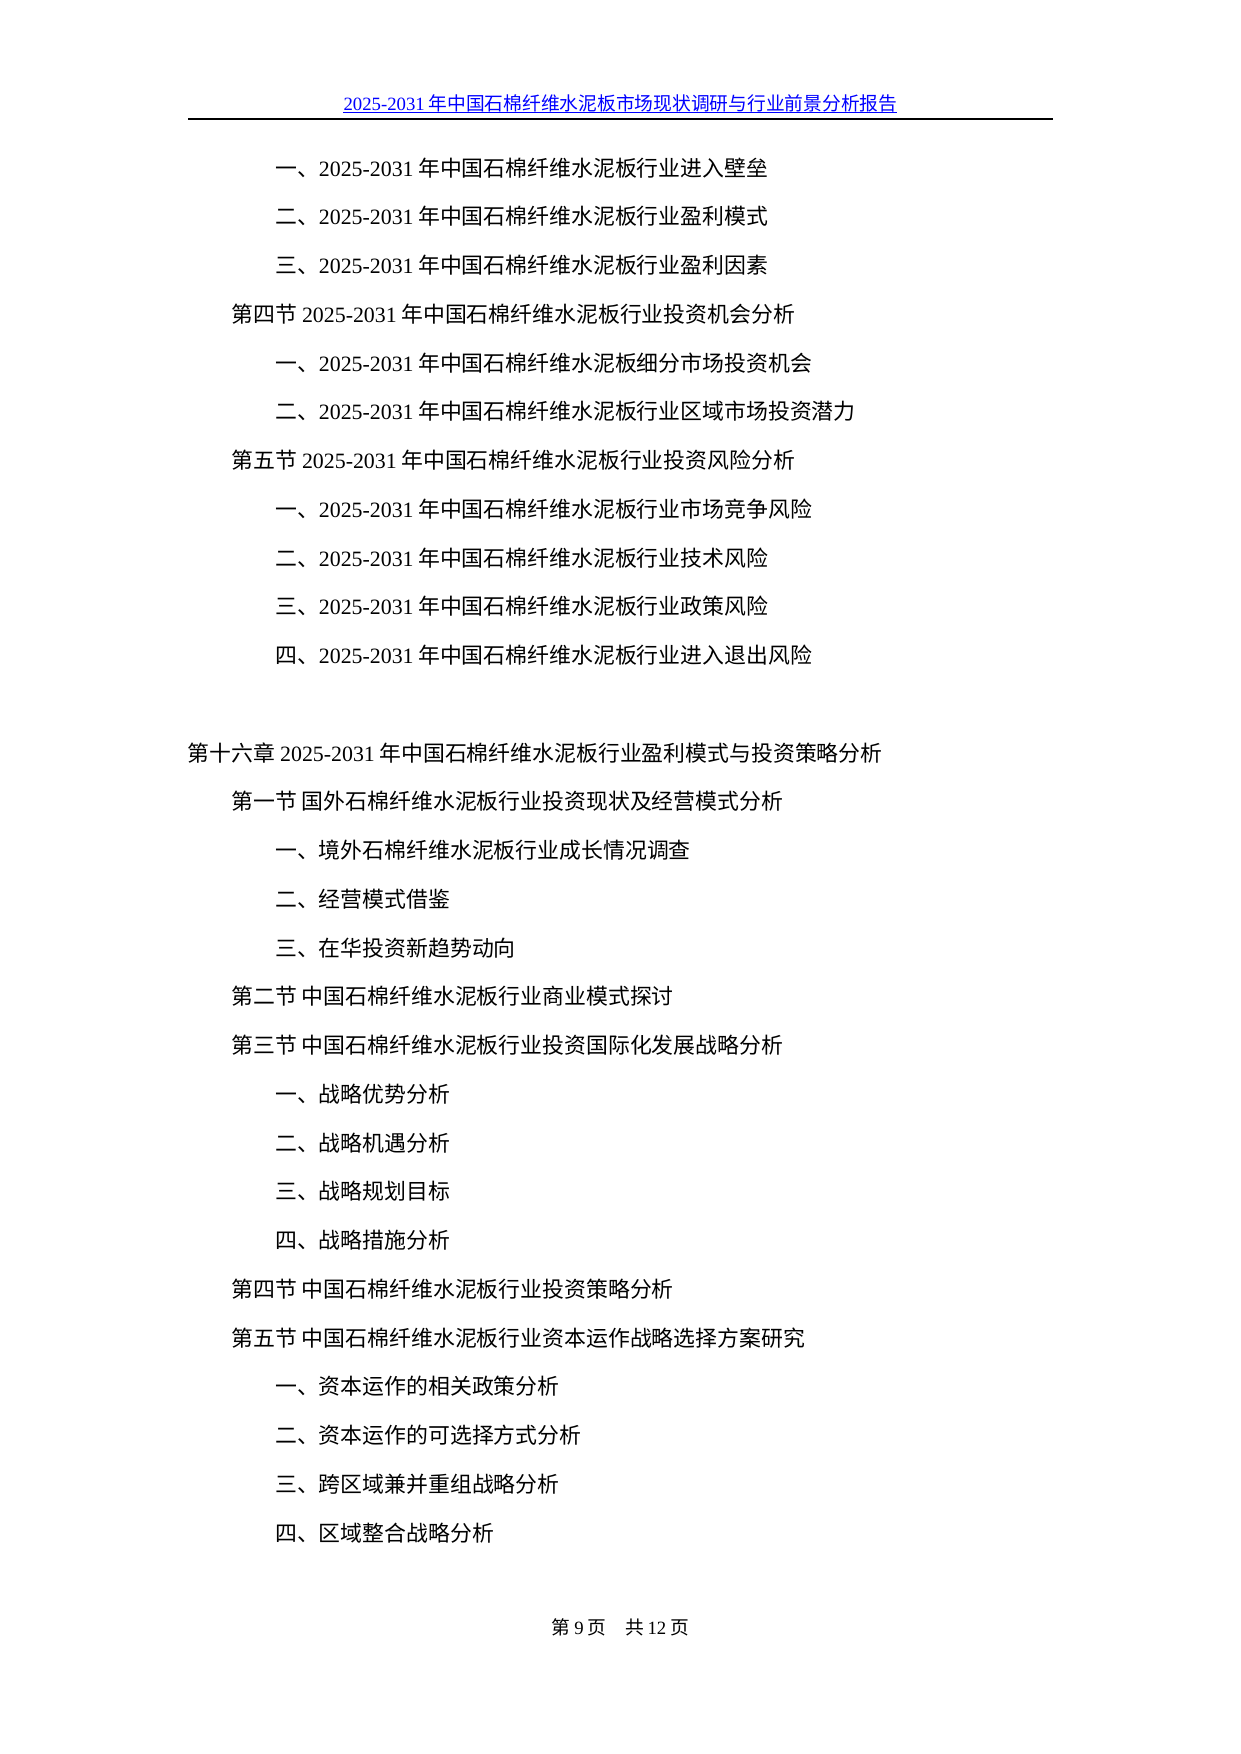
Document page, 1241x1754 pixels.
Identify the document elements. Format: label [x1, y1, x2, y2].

text [187, 150, 1053, 1548]
